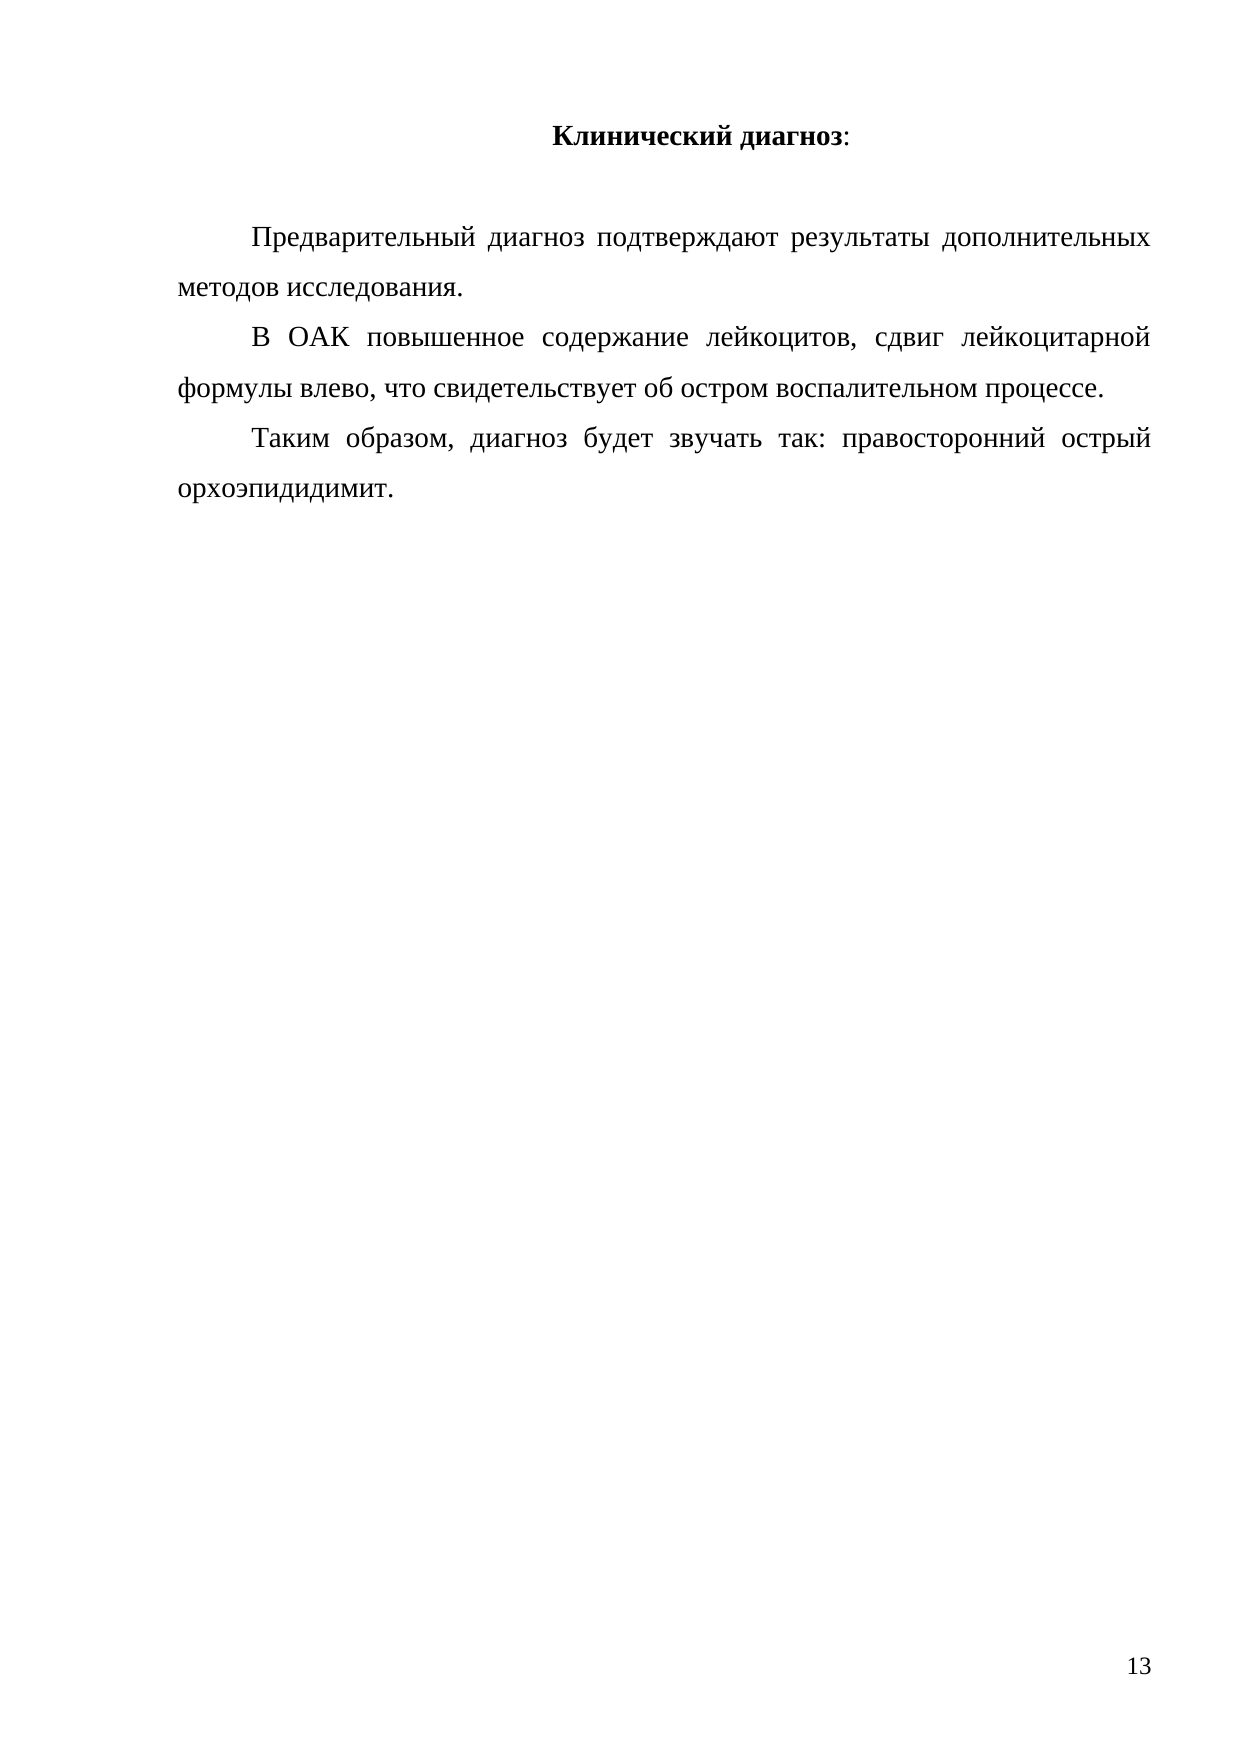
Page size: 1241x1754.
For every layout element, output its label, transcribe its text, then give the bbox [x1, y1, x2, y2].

text Предварительный диагноз подтверждают результаты дополнительных методов исследования. [177, 219, 1152, 303]
text Таким образом, диагноз будет звучать так: правосторонний острый орхоэпидидимит. [177, 420, 1152, 504]
text Клинический диагноз: [177, 118, 1152, 152]
text В ОАК повышенное содержание лейкоцитов, сдвиг лейкоцитарной формулы влево, что свидетельствует об остром воспалительном процессе. [177, 319, 1152, 403]
